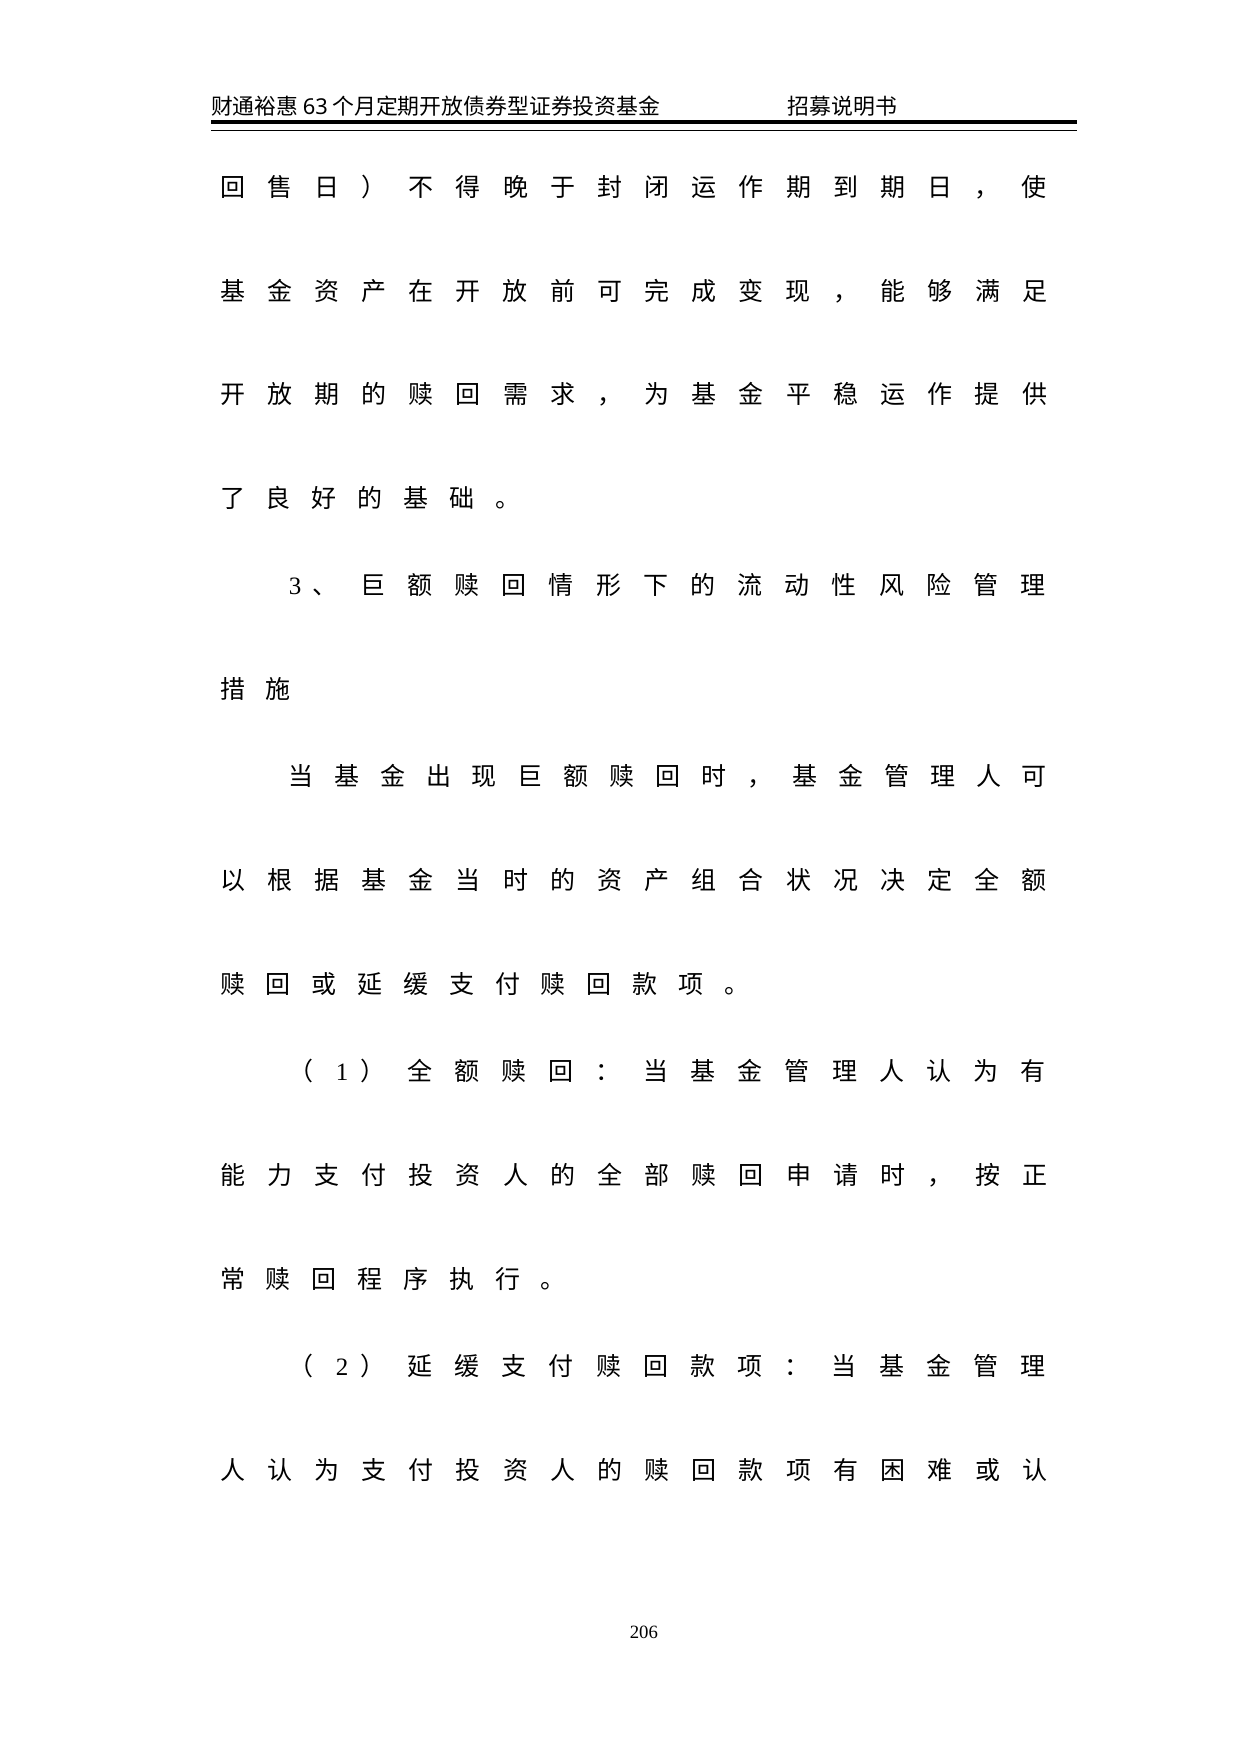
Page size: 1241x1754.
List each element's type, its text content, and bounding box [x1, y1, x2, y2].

text （1）全额赎回：当基金管理人认为有能力支付投资人的全部赎回申请时，按正常赎回程序执行。 [220, 1035, 1068, 1312]
text 3、巨额赎回情形下的流动性风险管理措施 [220, 549, 1068, 722]
text 当基金出现巨额赎回时，基金管理人可以根据基金当时的资产组合状况决定全额赎回或延缓支付赎回款项。 [220, 740, 1068, 1017]
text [220, 1330, 1068, 1503]
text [220, 151, 1068, 531]
